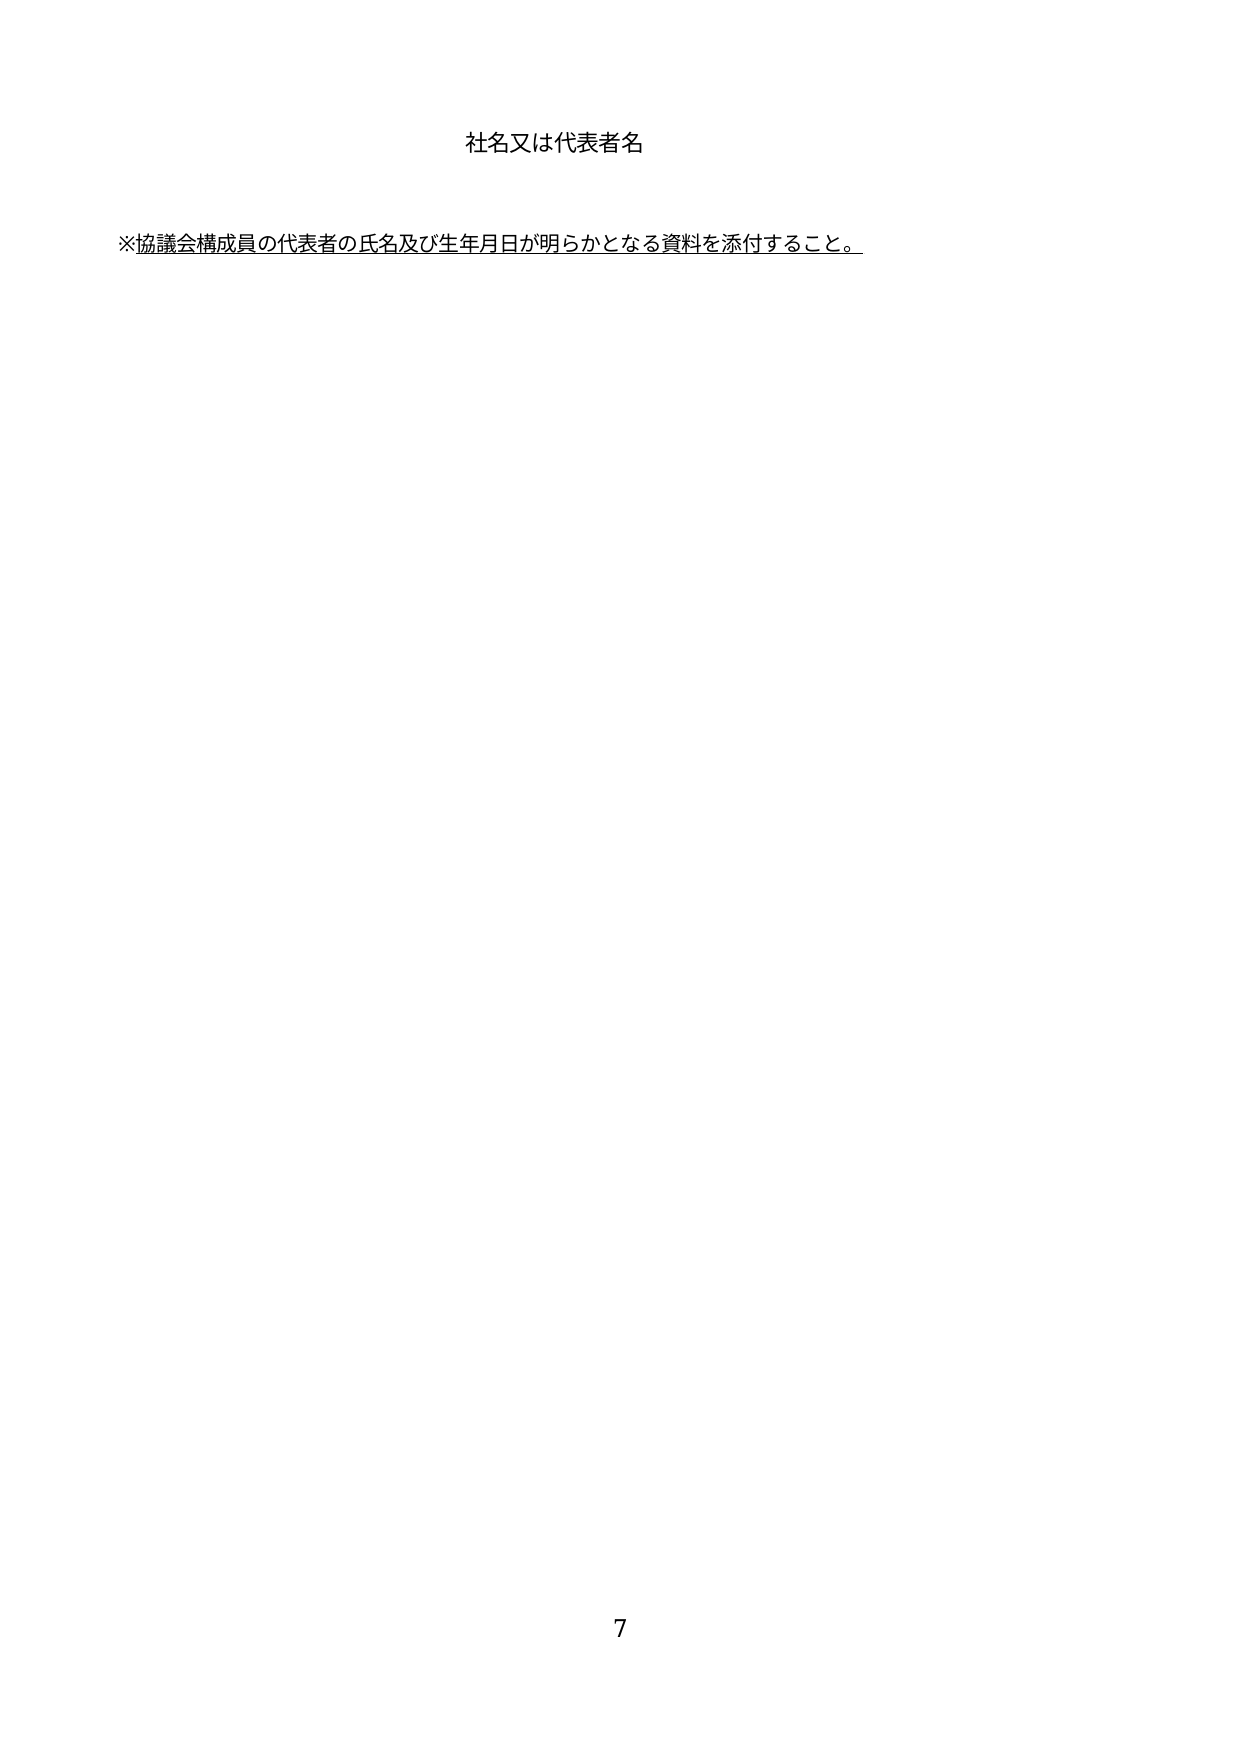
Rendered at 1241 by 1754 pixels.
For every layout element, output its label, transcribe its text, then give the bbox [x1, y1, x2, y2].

text ※協議会構成員の代表者の氏名及び生年月日が明らかとなる資料を添付すること。 [118, 225, 1122, 259]
text 社名又は代表者名 [118, 124, 1122, 158]
